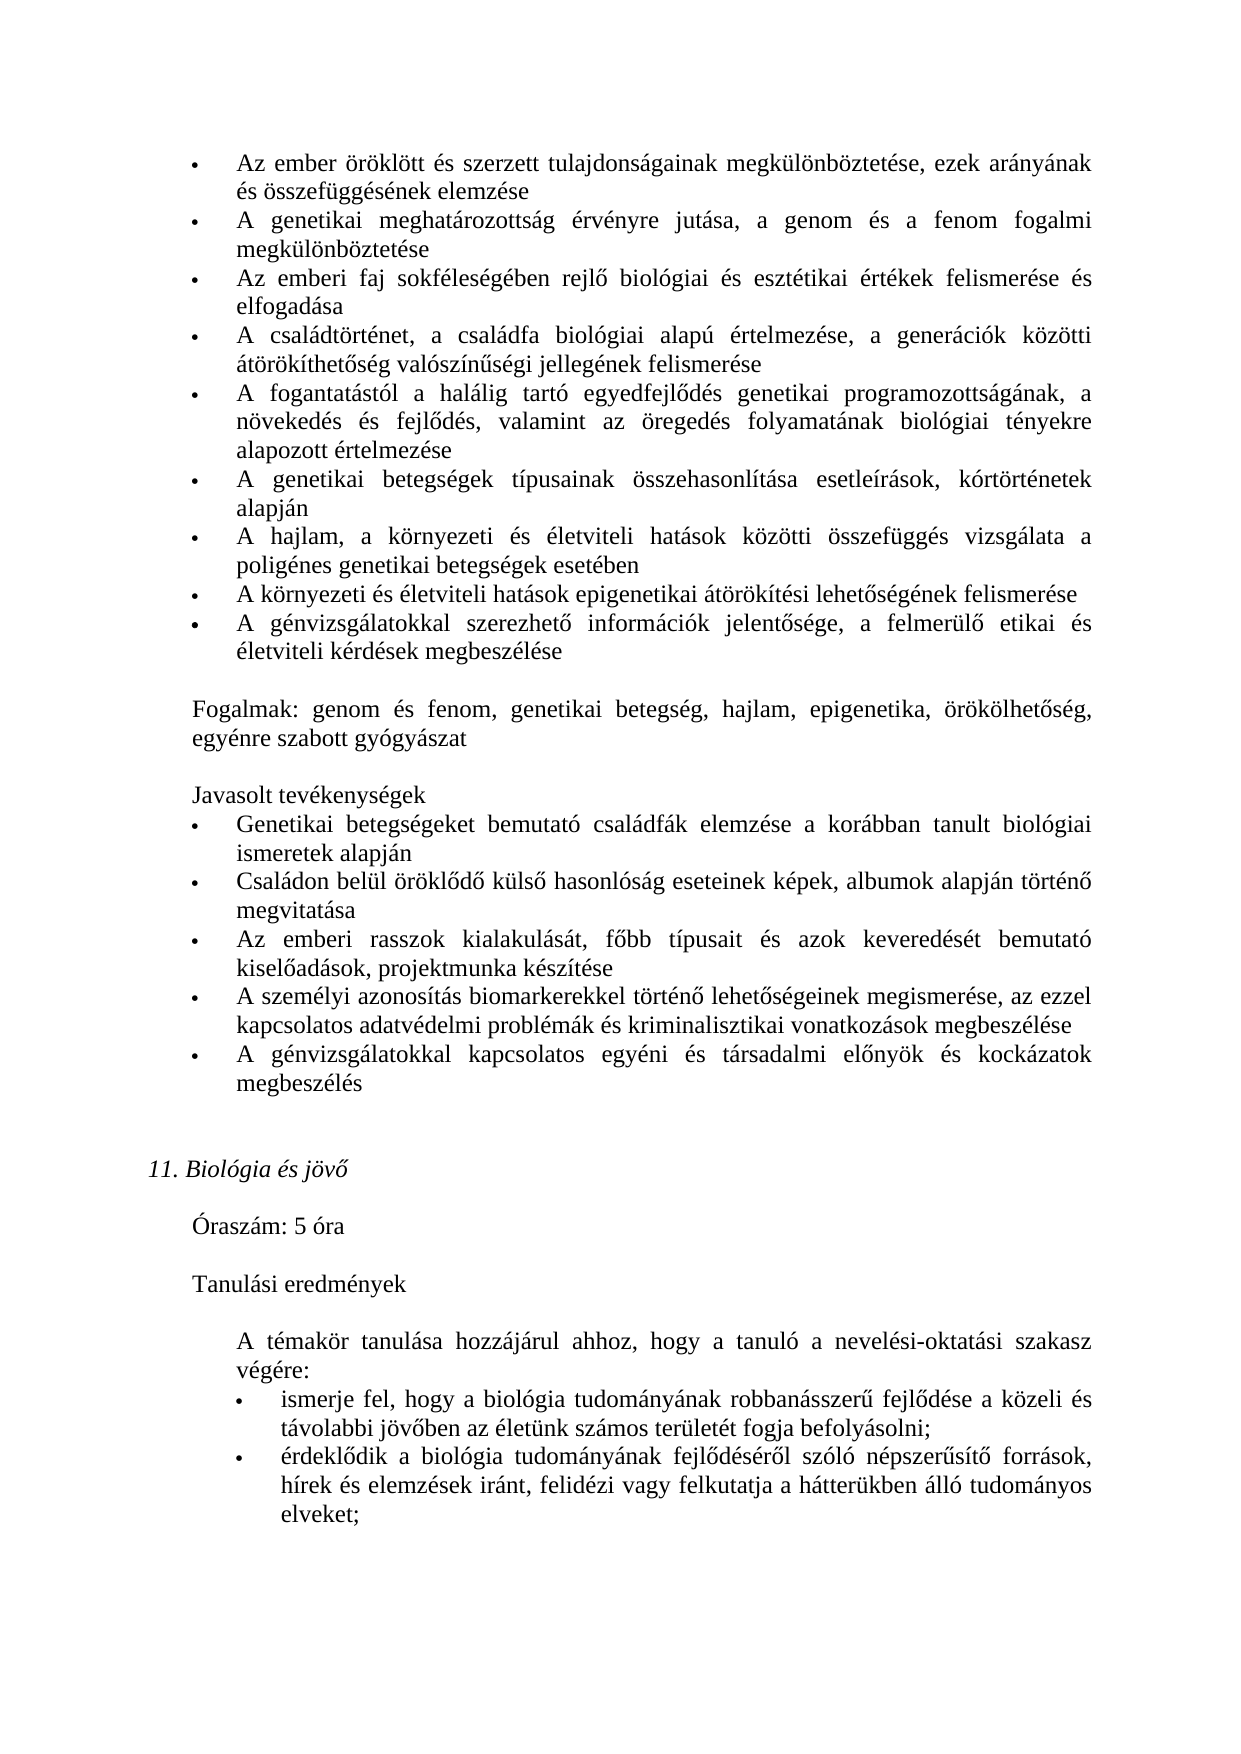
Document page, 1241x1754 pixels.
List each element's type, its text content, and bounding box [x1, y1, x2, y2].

list ismerje fel, hogy a biológia tudományának robbanásszerű fejlődése a közeli és távolabbi jövőben az életünk számos területét fogja befolyásolni; [236, 1384, 1093, 1441]
text Fogalmak: genom és fenom, genetikai betegség, hajlam, epigenetika, örökölhetőség, egyénre szabott gyógyászat [192, 694, 1093, 751]
text A témakör tanulása hozzájárul ahhoz, hogy a tanuló a nevelési-oktatási szakasz végére: [236, 1326, 1093, 1384]
list A fogantatástól a halálig tartó egyedfejlődés genetikai programozottságának, a növekedés és fejlődés, valamint az öregedés folyamatának biológiai tényekre alapozott értelmezése [192, 378, 1093, 464]
list A genetikai betegségek típusainak összehasonlítása esetleírások, kórtörténetek alapján [192, 464, 1093, 521]
list A környezeti és életviteli hatások epigenetikai átörökítési lehetőségének felismerése [192, 579, 1093, 608]
list A személyi azonosítás biomarkerekkel történő lehetőségeinek megismerése, az ezzel kapcsolatos adatvédelmi problémák és kriminalisztikai vonatkozások megbeszélése [192, 981, 1093, 1039]
text Javasolt tevékenységek [192, 780, 1093, 809]
text Tanulási eredmények [192, 1269, 1093, 1298]
list A génvizsgálatokkal kapcsolatos egyéni és társadalmi előnyök és kockázatok megbeszélés [192, 1039, 1093, 1096]
list Az emberi rasszok kialakulását, főbb típusait és azok keveredését bemutató kiselőadások, projektmunka készítése [192, 924, 1093, 981]
list A családtörténet, a családfa biológiai alapú értelmezése, a generációk közötti átörökíthetőség valószínűségi jellegének felismerése [192, 320, 1093, 378]
list Az ember öröklött és szerzett tulajdonságainak megkülönböztetése, ezek arányának és összefüggésének elemzése [192, 148, 1093, 205]
list A hajlam, a környezeti és életviteli hatások közötti összefüggés vizsgálata a poligénes genetikai betegségek esetében [192, 521, 1093, 579]
list A genetikai meghatározottság érvényre jutása, a genom és a fenom fogalmi megkülönböztetése [192, 205, 1093, 263]
text Óraszám: 5 óra [192, 1211, 1093, 1240]
text 11. Biológia és jövő [148, 1154, 1093, 1183]
list Családon belül öröklődő külső hasonlóság eseteinek képek, albumok alapján történő megvitatása [192, 866, 1093, 924]
list A génvizsgálatokkal szerezhető információk jelentősége, a felmerülő etikai és életviteli kérdések megbeszélése [192, 608, 1093, 665]
list Genetikai betegségeket bemutató családfák elemzése a korábban tanult biológiai ismeretek alapján [192, 809, 1093, 866]
list érdeklődik a biológia tudományának fejlődéséről szóló népszerűsítő források, hírek és elemzések iránt, felidézi vagy felkutatja a hátterükben álló tudományos elveket; [236, 1441, 1093, 1528]
list Az emberi faj sokféleségében rejlő biológiai és esztétikai értékek felismerése és elfogadása [192, 263, 1093, 320]
